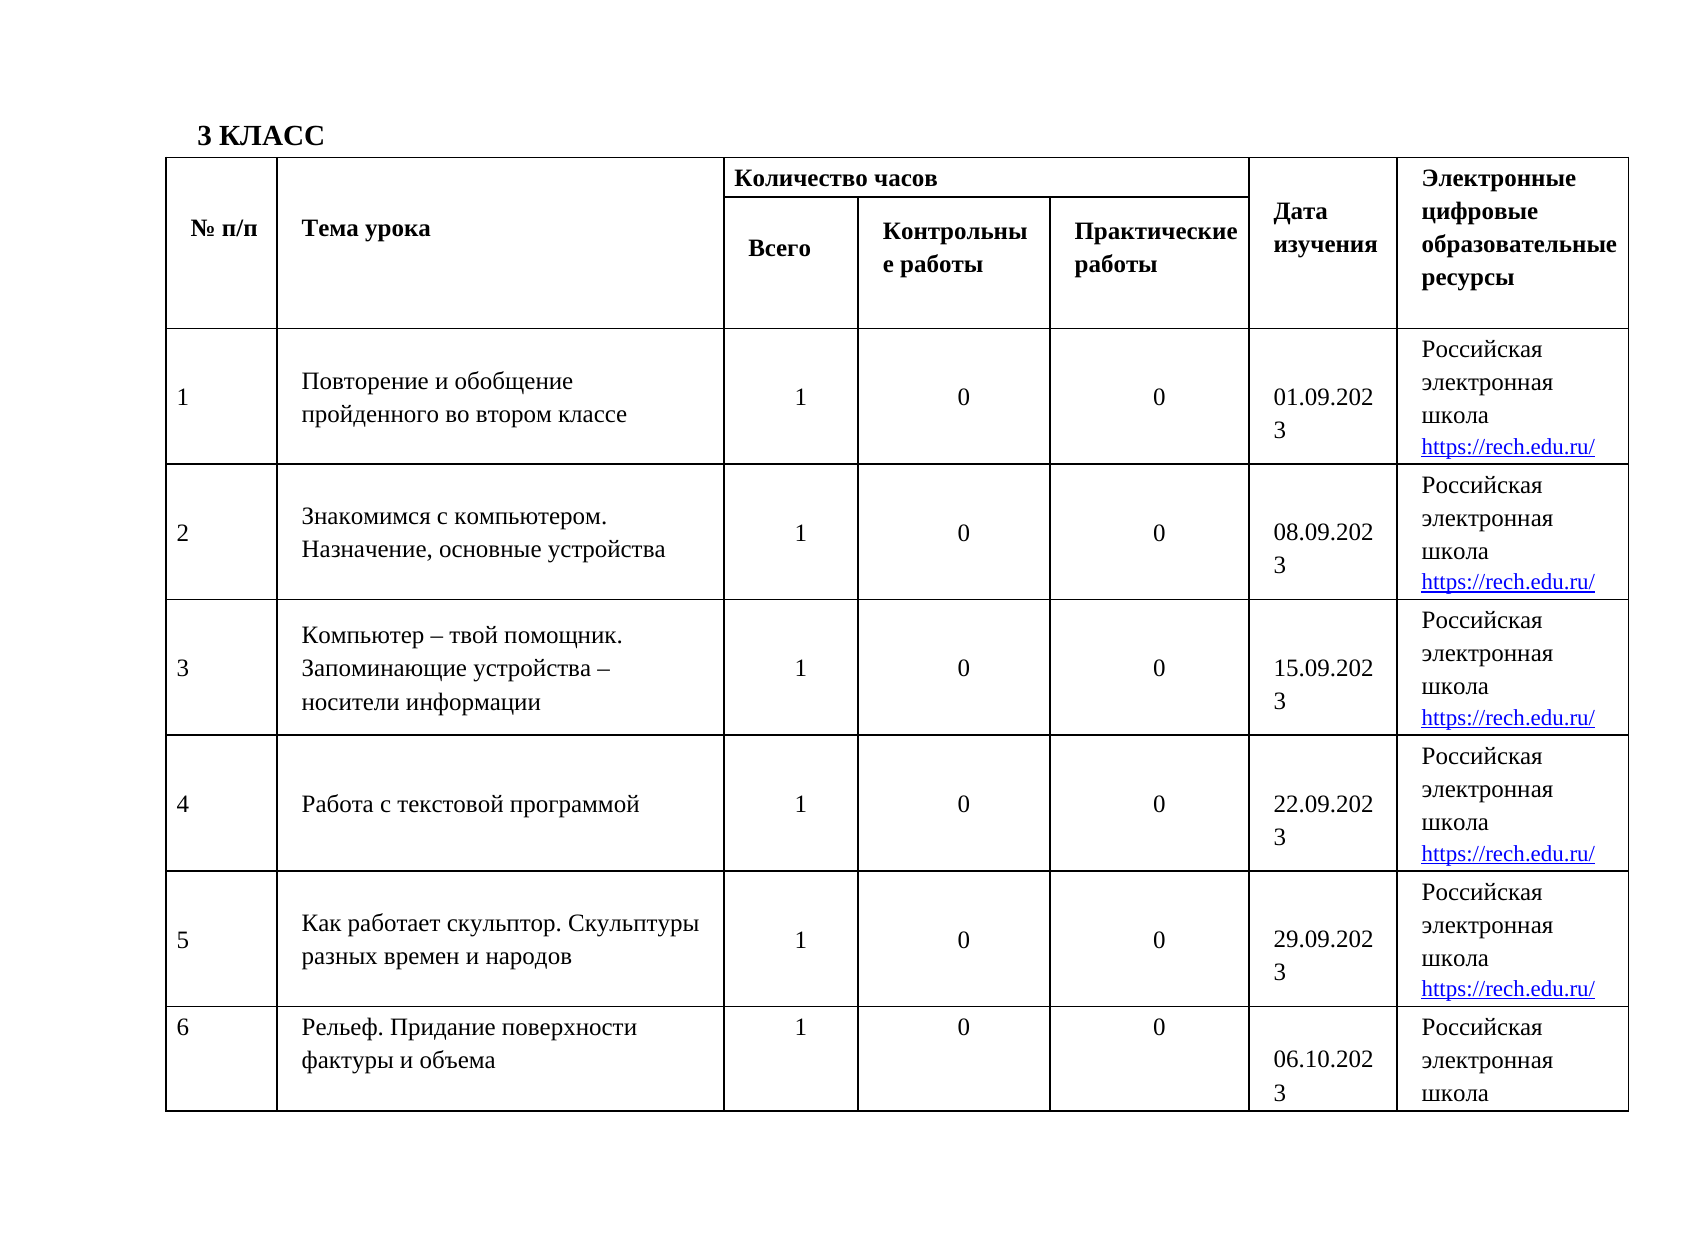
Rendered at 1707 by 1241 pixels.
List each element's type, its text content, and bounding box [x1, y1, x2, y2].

table_cell 1 [725, 329, 857, 463]
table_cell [1398, 872, 1628, 1006]
table_cell 6 [167, 1007, 276, 1110]
table_cell 0 [1051, 1007, 1248, 1110]
table_cell Российская электронная школа https://rech.edu.ru/ [1398, 600, 1628, 734]
table_header Дата изучения [1250, 158, 1396, 327]
table_cell Как работает скульптор. Скульптуры разных времен и народов [278, 872, 723, 1006]
table_cell 0 [1051, 600, 1248, 734]
table_cell 0 [859, 736, 1049, 870]
table_cell 29.09.2023 [1250, 872, 1396, 1006]
table_cell 15.09.2023 [1250, 600, 1396, 734]
table_cell 0 [859, 465, 1049, 599]
table_cell Контрольные работы [859, 198, 1049, 327]
table_cell 1 [725, 1007, 857, 1110]
table_cell 0 [1051, 736, 1248, 870]
table_cell 1 [725, 600, 857, 734]
table_cell 01.09.2023 [1250, 329, 1396, 463]
table_cell Российская электронная школа https://rech.edu.ru/ [1398, 465, 1628, 599]
table_cell 4 [167, 736, 276, 870]
table_cell 0 [859, 600, 1049, 734]
table_cell 0 [1051, 872, 1248, 1006]
table_header Тема урока [278, 158, 723, 327]
table_cell 08.09.2023 [1250, 465, 1396, 599]
table_cell 5 [167, 872, 276, 1006]
table_cell Практические работы [1051, 198, 1248, 327]
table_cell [278, 1007, 723, 1110]
table_cell 3 [167, 600, 276, 734]
table_cell 0 [859, 329, 1049, 463]
table_header Количество часов [725, 158, 1248, 196]
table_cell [1398, 1007, 1628, 1110]
table_cell 1 [725, 872, 857, 1006]
table_cell 0 [859, 872, 1049, 1006]
table_cell 0 [1051, 465, 1248, 599]
table_header № п/п [167, 158, 276, 327]
table_cell 1 [167, 329, 276, 463]
table_cell Российская электронная школа https://rech.edu.ru/ [1398, 736, 1628, 870]
table_cell 2 [167, 465, 276, 599]
text 3 КЛАСС [190, 118, 1618, 152]
table_cell Повторение и обобщение пройденного во втором классе [278, 329, 723, 463]
table_cell Всего [725, 198, 857, 327]
table_header Электронные цифровые образовательные ресурсы [1398, 158, 1628, 327]
table_cell Российская электронная школа https://rech.edu.ru/ [1398, 329, 1628, 463]
table_cell 1 [725, 736, 857, 870]
table_cell 1 [725, 465, 857, 599]
table_cell 0 [1051, 329, 1248, 463]
table_cell 0 [859, 1007, 1049, 1110]
table_cell Компьютер – твой помощник. Запоминающие устройства – носители информации [278, 600, 723, 734]
table_cell Знакомимся с компьютером. Назначение, основные устройства [278, 465, 723, 599]
table_cell 22.09.2023 [1250, 736, 1396, 870]
table_cell 06.10.2023 [1250, 1007, 1396, 1110]
table_cell Работа с текстовой программой [278, 736, 723, 870]
